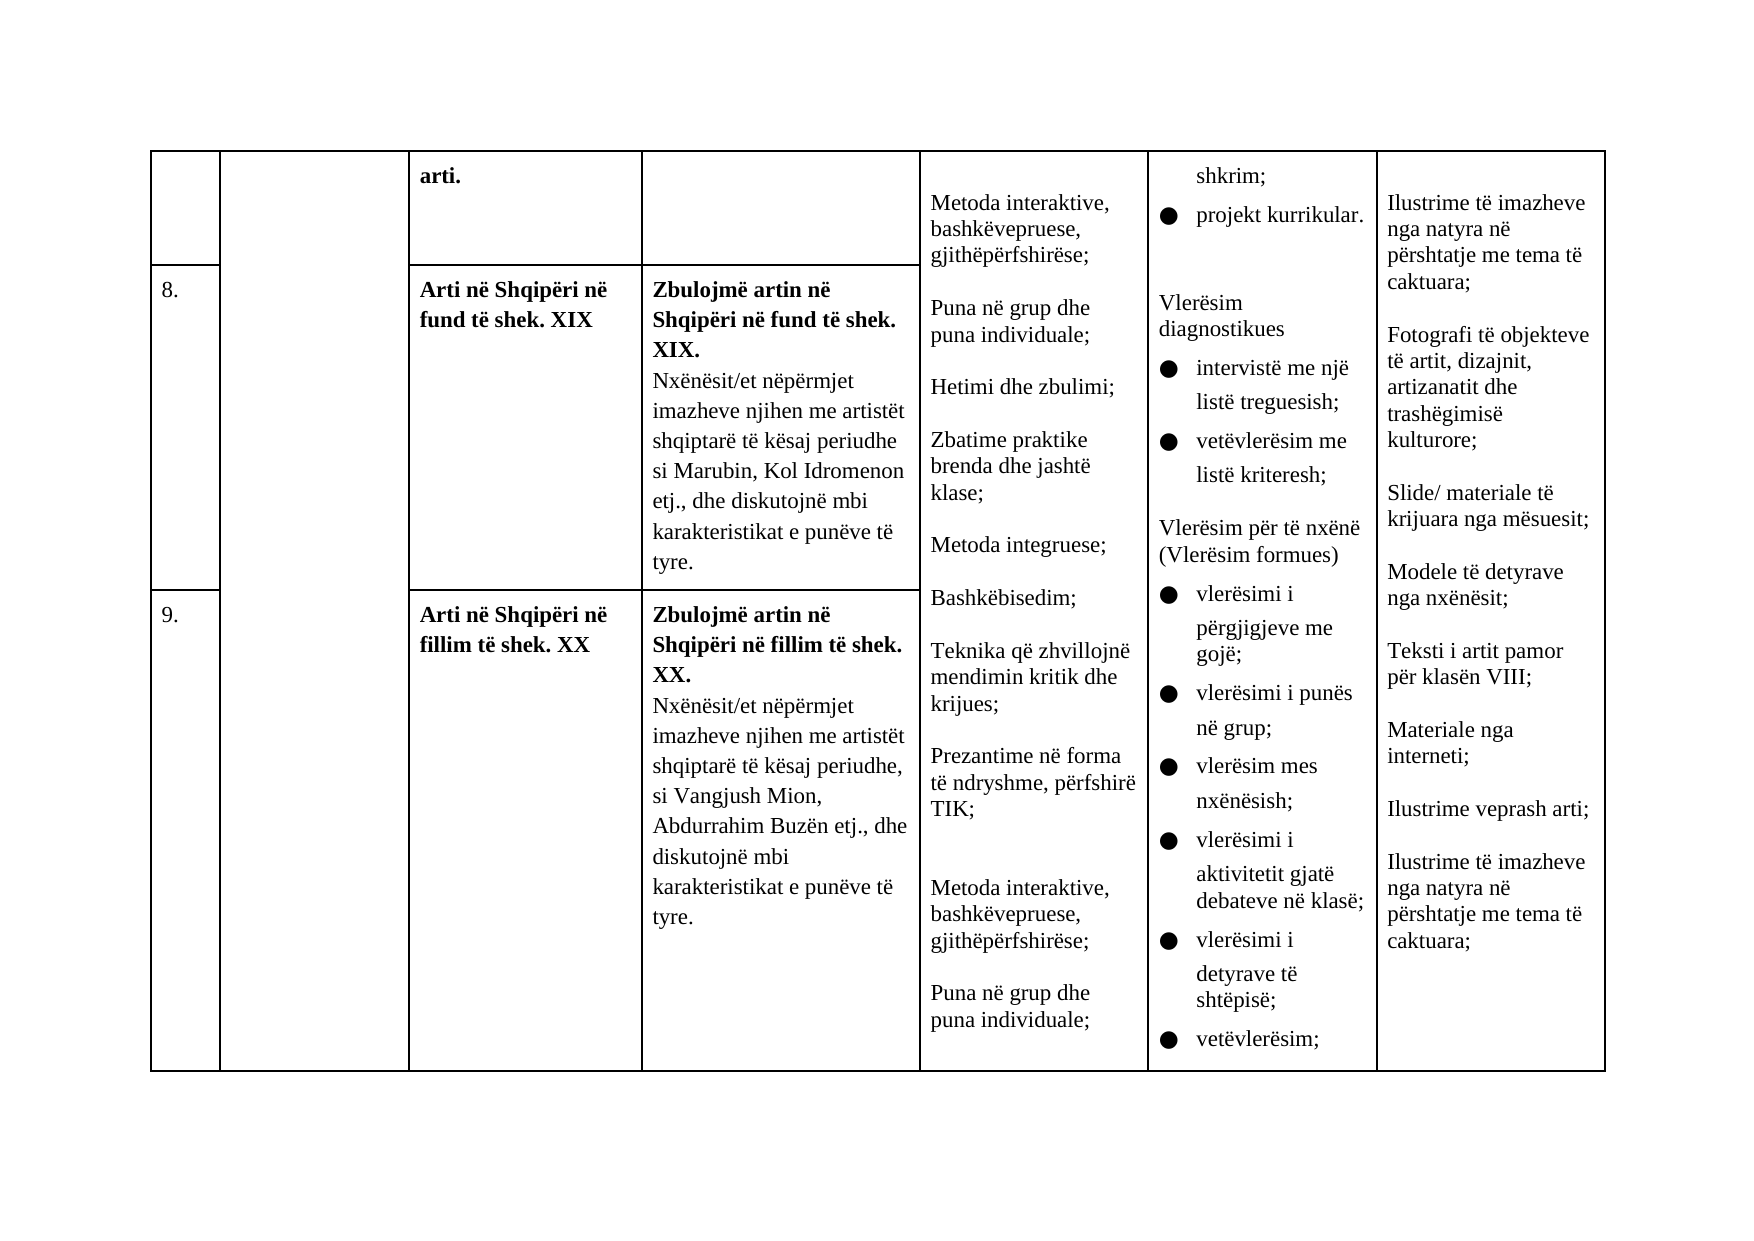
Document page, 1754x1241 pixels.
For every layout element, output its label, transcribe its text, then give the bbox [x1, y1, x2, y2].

table_cell [643, 152, 919, 263]
table_cell Arti në Shqipëri në fillim të shek. XX [410, 591, 641, 1070]
table_cell 7. [152, 152, 219, 263]
table_cell 8. [152, 266, 219, 588]
table_cell Arti në Shqipëri në fund të shek. XIX [410, 266, 641, 588]
table_cell Zbulojmë artin në Shqipëri në fillim të shek. XX. Nxënësit/et nëpërmjet imazheve njihen me artistët shqiptarë të kësaj periudhe, si Vangjush Mion, Abdurrahim Buzën etj., dhe diskutojnë mbi karakteristikat e punëve të tyre. [643, 591, 919, 1070]
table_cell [410, 152, 641, 263]
table_cell 9. [152, 591, 219, 1070]
table_cell Zbulojmë artin në Shqipëri në fund të shek. XIX. Nxënësit/et nëpërmjet imazheve njihen me artistët shqiptarë të kësaj periudhe si Marubin, Kol Idromenon etj., dhe diskutojnë mbi karakteristikat e punëve të tyre. [643, 266, 919, 588]
